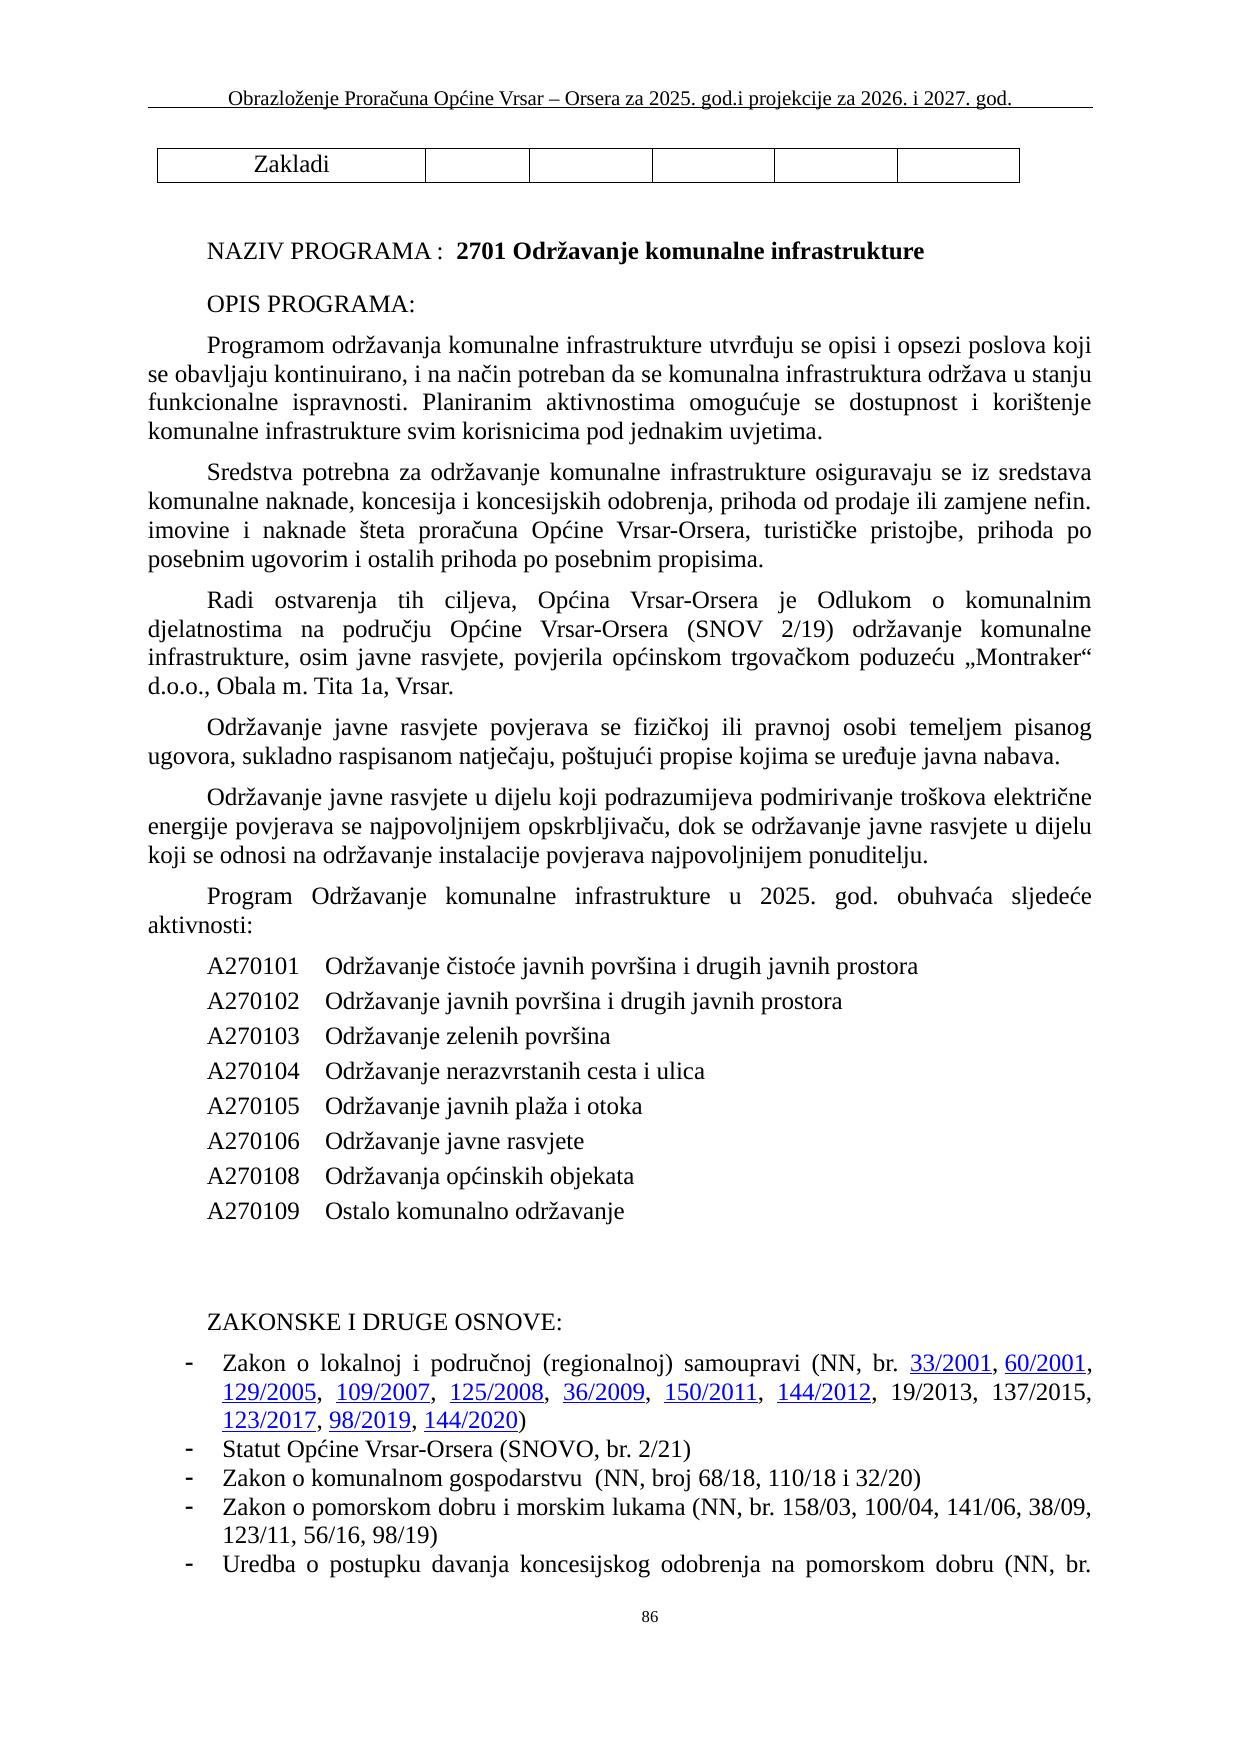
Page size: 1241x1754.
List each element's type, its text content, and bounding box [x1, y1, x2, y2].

text A270106 Održavanje javne rasvjete [148, 1126, 1093, 1155]
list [185, 1549, 1093, 1578]
text Program Održavanje komunalne infrastrukture u 2025. god. obuhvaća sljedeće aktivnosti: [148, 881, 1093, 939]
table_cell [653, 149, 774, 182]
list Zakon o pomorskom dobru i morskim lukama (NN, br. 158/03, 100/04, 141/06, 38/09, 123/11, 56/16, 98/19) [185, 1492, 1093, 1549]
list Statut Općine Vrsar-Orsera (SNOVO, br. 2/21) [185, 1434, 1093, 1463]
text ZAKONSKE I DRUGE OSNOVE: [148, 1310, 1093, 1336]
text Radi ostvarenja tih ciljeva, Općina Vrsar-Orsera je Odlukom o komunalnim djelatnostima na području Općine Vrsar-Orsera (SNOV 2/19) održavanje komunalne infrastrukture, osim javne rasvjete, povjerila općinskom trgovačkom poduzeću „Montraker“ d.o.o., Obala m. Tita 1a, Vrsar. [148, 585, 1093, 700]
list Zakon o lokalnoj i područnoj (regionalnoj) samoupravi (NN, br. 33/2001, 60/2001, 129/2005, 109/2007, 125/2008, 36/2009, 150/2011, 144/2012, 19/2013, 137/2015, 123/2017, 98/2019, 144/2020) [185, 1348, 1093, 1434]
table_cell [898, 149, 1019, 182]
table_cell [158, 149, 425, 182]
text OPIS PROGRAMA: [148, 292, 1093, 317]
text Održavanje javne rasvjete u dijelu koji podrazumijeva podmirivanje troškova električne energije povjerava se najpovoljnijem opskrbljivaču, dok se održavanje javne rasvjete u dijelu koji se odnosi na održavanje instalacije povjerava najpovoljnijem ponuditelju. [148, 782, 1093, 869]
text A270108 Održavanja općinskih objekata [148, 1161, 1093, 1190]
text NAZIV PROGRAMA : 2701 Održavanje komunalne infrastrukture [148, 236, 1093, 265]
list Zakon o komunalnom gospodarstvu (NN, broj 68/18, 110/18 i 32/20) [185, 1463, 1093, 1492]
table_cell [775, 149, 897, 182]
text A270109 Ostalo komunalno održavanje [148, 1196, 1093, 1225]
text A270104 Održavanje nerazvrstanih cesta i ulica [148, 1056, 1093, 1085]
text A270103 Održavanje zelenih površina [148, 1021, 1093, 1050]
text Održavanje javne rasvjete povjerava se fizičkoj ili pravnoj osobi temeljem pisanog ugovora, sukladno raspisanom natječaju, poštujući propise kojima se uređuje javna nabava. [148, 712, 1093, 770]
text Sredstva potrebna za održavanje komunalne infrastrukture osiguravaju se iz sredstava komunalne naknade, koncesija i koncesijskih odobrenja, prihoda od prodaje ili zamjene nefin. imovine i naknade šteta proračuna Općine Vrsar-Orsera, turističke pristojbe, prihoda po posebnim ugovorim i ostalih prihoda po posebnim propisima. [148, 457, 1093, 572]
text Programom održavanja komunalne infrastrukture utvrđuju se opisi i opsezi poslova koji se obavljaju kontinuirano, i na način potreban da se komunalna infrastruktura održava u stanju funkcionalne ispravnosti. Planiranim aktivnostima omogućuje se dostupnost i korištenje komunalne infrastrukture svim korisnicima pod jednakim uvjetima. [148, 330, 1093, 445]
text A270101 Održavanje čistoće javnih površina i drugih javnih prostora [148, 951, 1093, 980]
text A270102 Održavanje javnih površina i drugih javnih prostora [148, 986, 1093, 1015]
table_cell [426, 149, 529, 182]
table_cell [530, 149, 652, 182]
text A270105 Održavanje javnih plaža i otoka [148, 1091, 1093, 1120]
